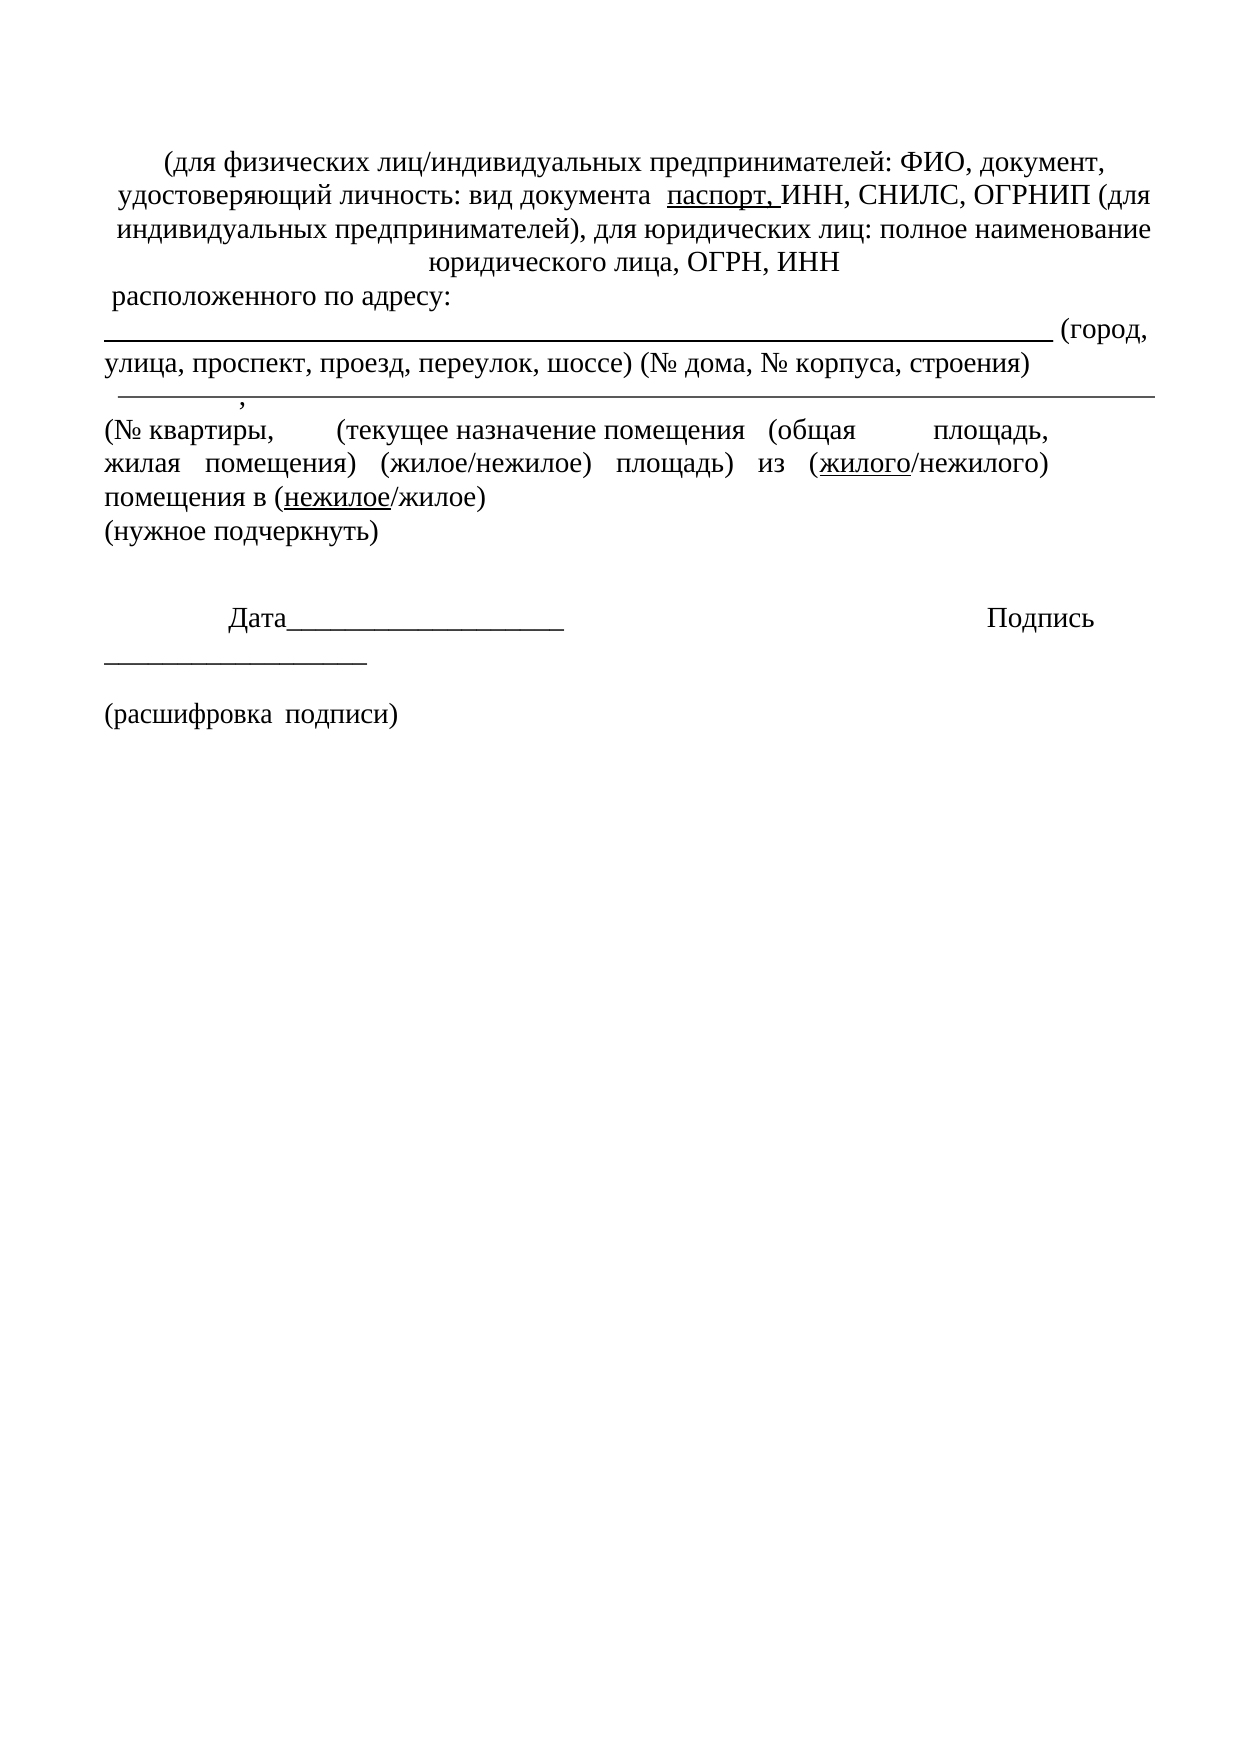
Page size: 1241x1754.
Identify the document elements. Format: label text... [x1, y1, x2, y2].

text Дата___________________ Подпись __________________ [104, 601, 1194, 668]
text (№ квартиры, (текущее назначение помещения (общая площадь, жилая помещения) (жилое/нежилое) площадь) из (жилого/нежилого) помещения в (нежилое/жилое) [104, 412, 1048, 513]
text (расшифровка подписи) [104, 668, 1194, 729]
text , [104, 378, 1194, 412]
text (нужное подчеркнуть) [104, 513, 1194, 546]
text (для физических лиц/индивидуальных предпринимателей: ФИО, документ, удостоверяющий личность: вид документа паспорт, ИНН, СНИЛС, ОГРНИП (для индивидуальных предпринимателей), для юридических лиц: полное наименование юридического лица, ОГРН, ИНН [104, 144, 1164, 278]
text расположенного по адресу: ____________________________________________________________ (город, улица, проспект, проезд, переулок, шоссе) (№ дома, № корпуса, строения) [104, 278, 1164, 378]
